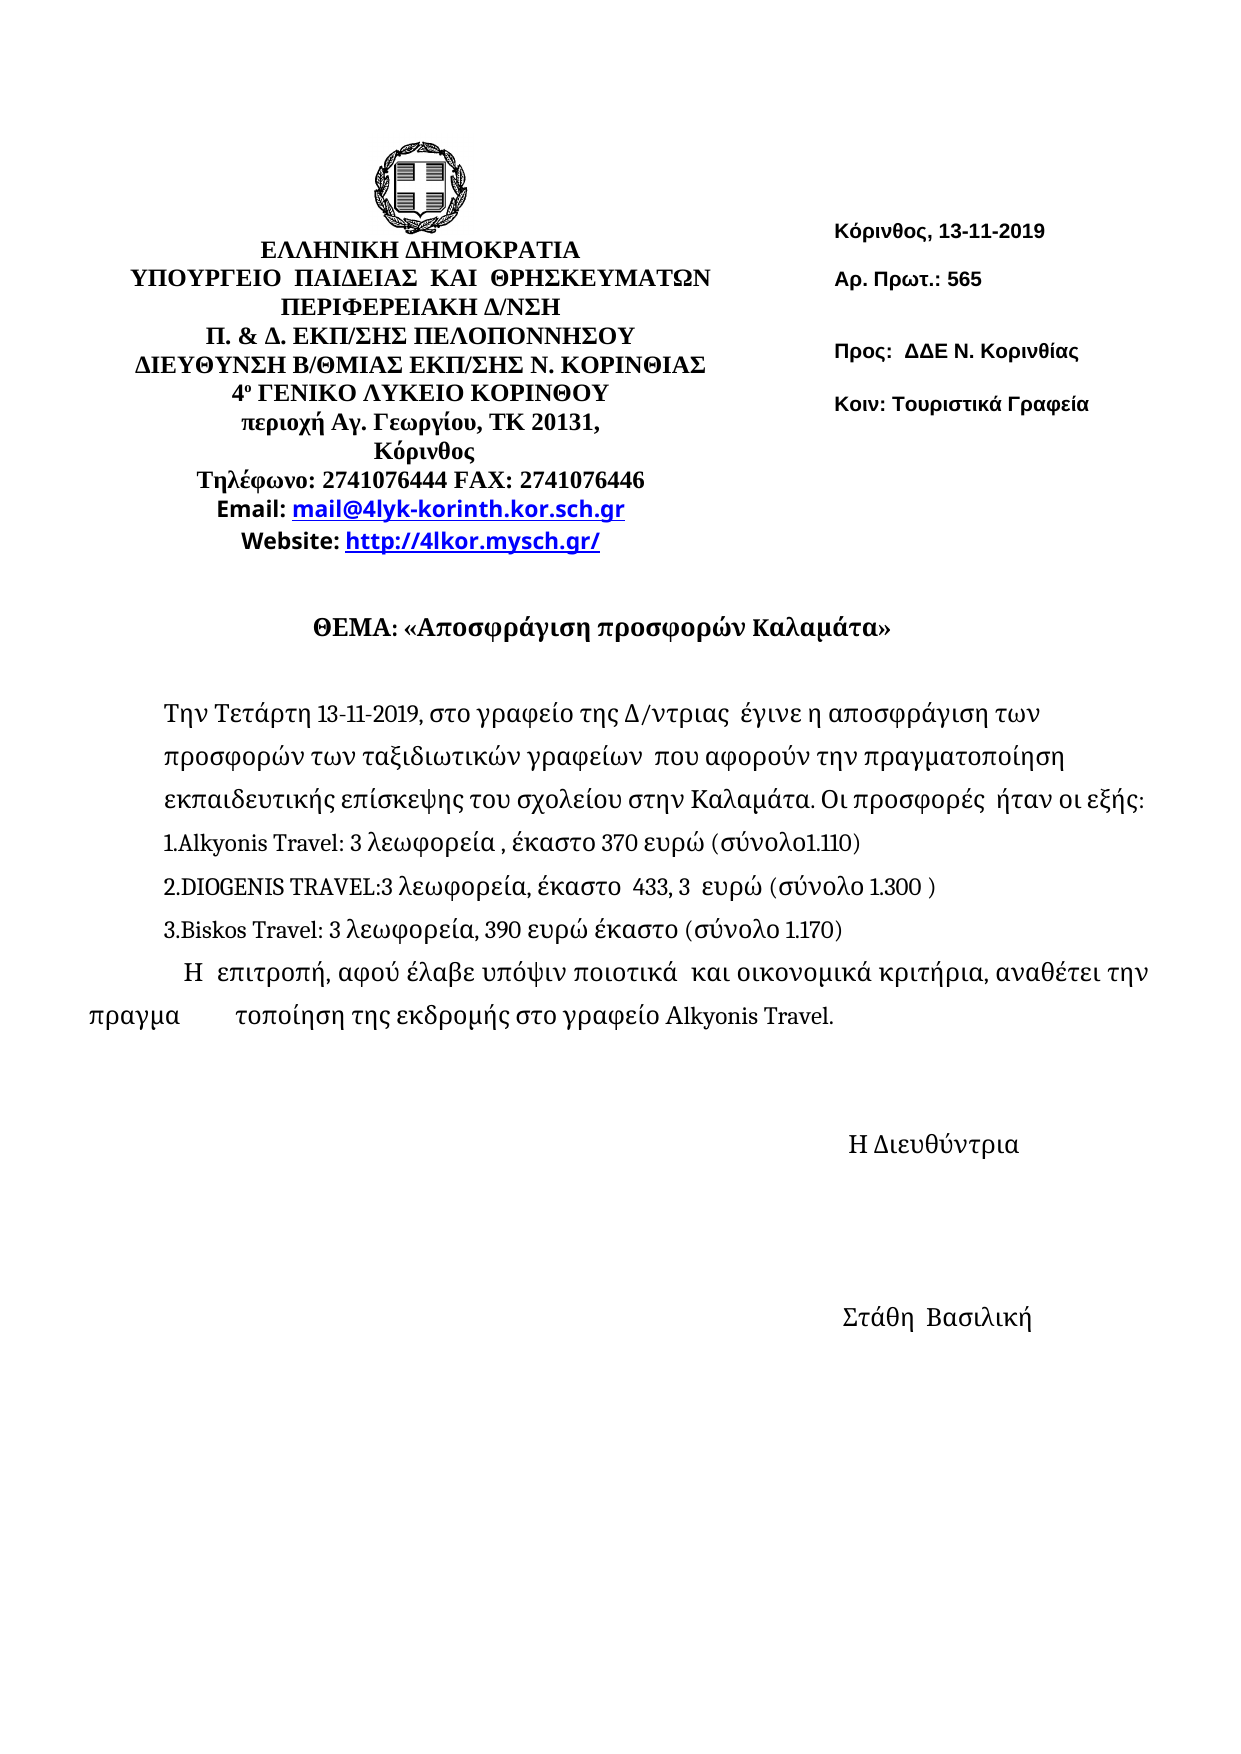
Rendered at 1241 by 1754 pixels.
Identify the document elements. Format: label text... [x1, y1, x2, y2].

picture [367, 133, 474, 235]
text Την Τετάρτη 13-11-2019, στο γραφείο της Δ/ντριας έγινε η αποσφράγιση των προσφορών των ταξιδιωτικών γραφείων που αφορούν την πραγματοποίηση εκπαιδευτικής επίσκεψης του σχολείου στην Καλαμάτα. Οι προσφορές ήταν οι εξής: [164, 700, 1152, 815]
text Η Διευθύντρια [89, 1131, 1152, 1160]
text ΘΕΜΑ: «Αποσφράγιση προσφορών Kαλαμάτα» [164, 614, 1152, 642]
text Η επιτροπή, αφού έλαβε υπόψιν ποιοτικά και οικονομικά κριτήρια, αναθέτει την πραγμα τοποίηση της εκδρομής στο γραφείο Αlkyonis Travel. [89, 959, 1152, 1031]
text 3.Biskos Travel: 3 λεωφορεία, 390 ευρώ έκαστο (σύνολο 1.170) [164, 916, 1152, 944]
text 2.DIOGENIS TRAVEL:3 λεωφορεία, έκαστο 433, 3 ευρώ (σύνολο 1.300 ) [164, 872, 1152, 901]
text Στάθη Βασιλική [89, 1304, 1152, 1332]
text 1.Alkyonis Travel: 3 λεωφορεία , έκαστο 370 ευρώ (σύνολο1.110) [164, 829, 1152, 858]
